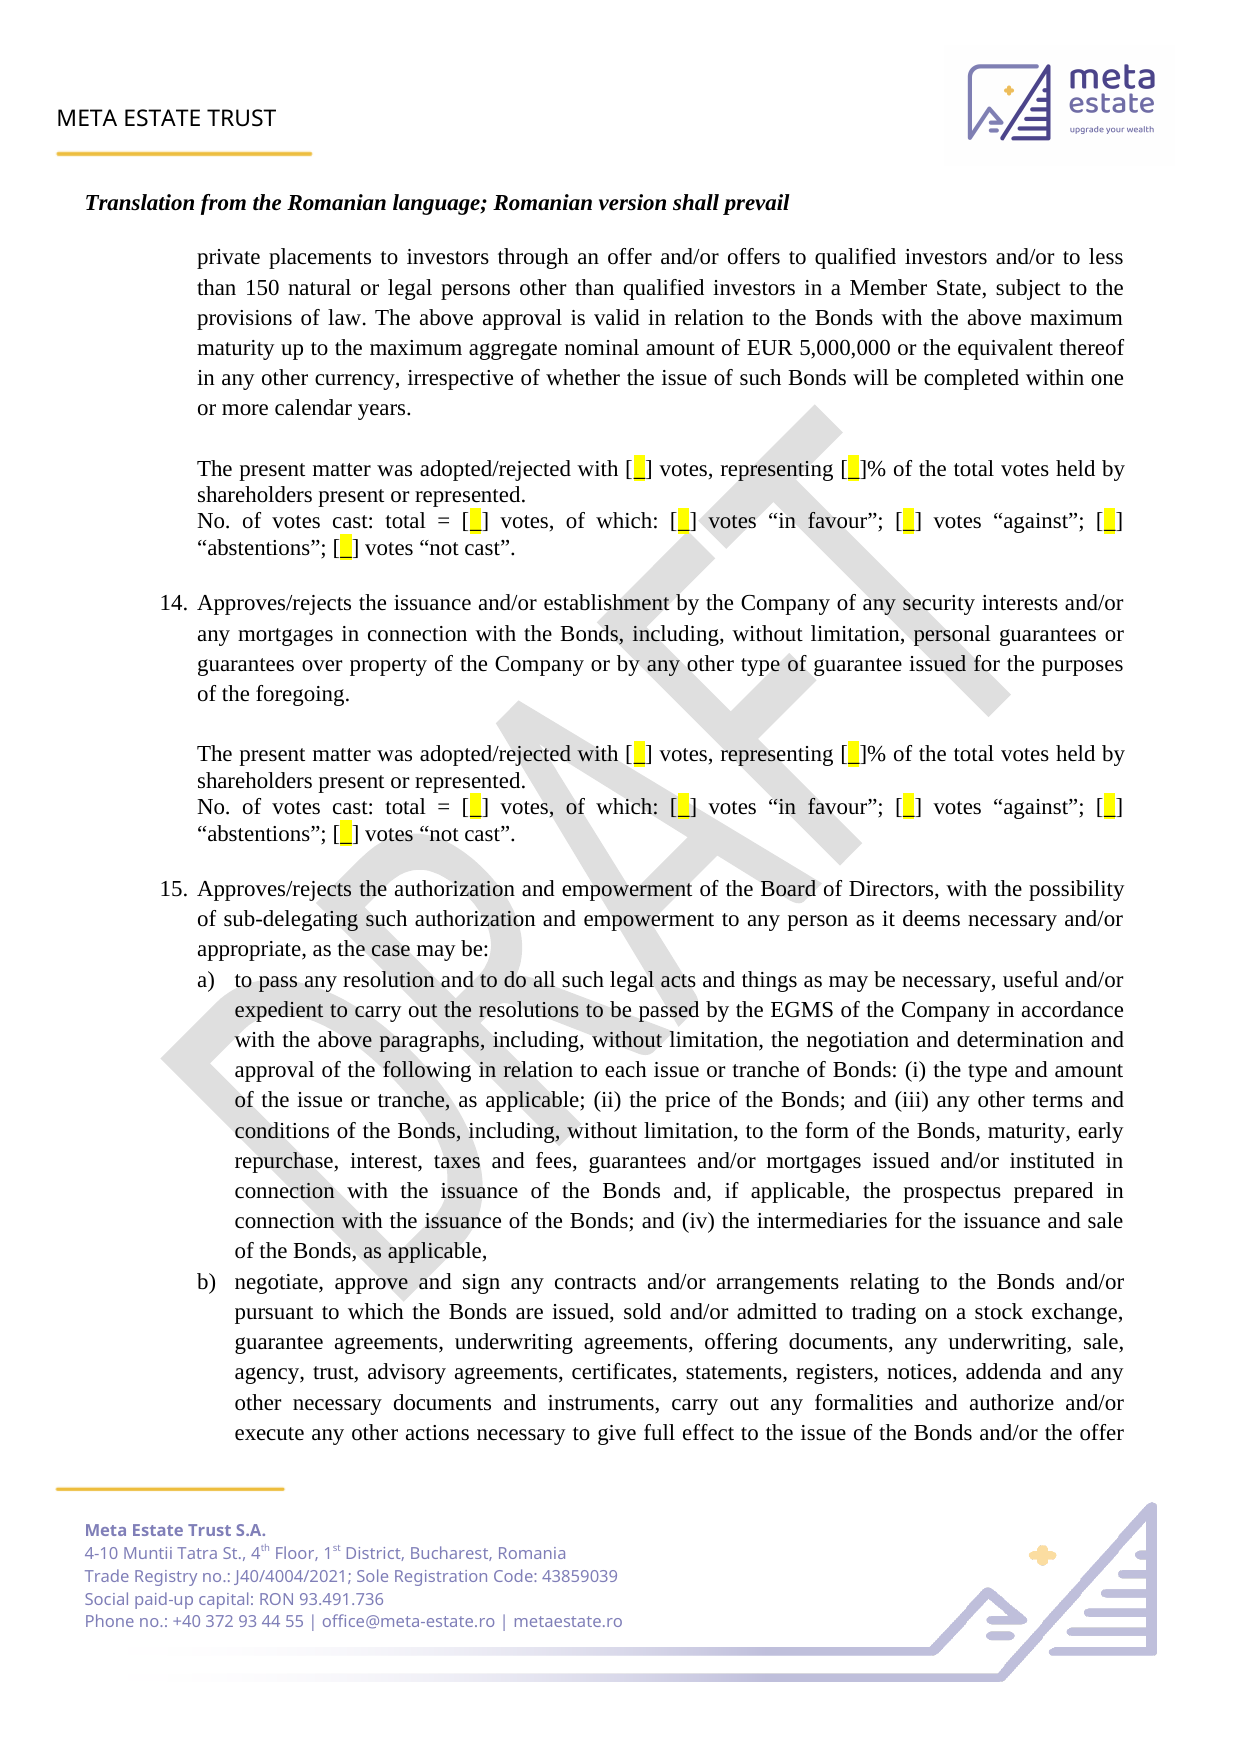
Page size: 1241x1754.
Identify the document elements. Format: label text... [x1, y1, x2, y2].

list Approves/rejects the issuance and/or establishment by the Company of any security interests and/or any mortgages in connection with the Bonds, including, without limitation, personal guarantees or guarantees over property of the Company or by any other type of guarantee issued for the purposes of the foregoing. [159, 589, 1125, 706]
text No. of votes cast: total = [_] votes, of which: [_] votes “in favour”; [_] votes “against”; [_] “abstentions”; [_] votes “not cast”. [197, 508, 1134, 560]
list to pass any resolution and to do all such legal acts and things as may be necessary, useful and/or expedient to carry out the resolutions to be passed by the EGMS of the Company in accordance with the above paragraphs, including, without limitation, the negotiation and determination and approval of the following in relation to each issue or tranche of Bonds: (i) the type and amount of the issue or tranche, as applicable; (ii) the price of the Bonds; and (iii) any other terms and conditions of the Bonds, including, without limitation, to the form of the Bonds, maturity, early repurchase, interest, taxes and fees, guarantees and/or mortgages issued and/or instituted in connection with the issuance of the Bonds and, if applicable, the prospectus prepared in connection with the issuance of the Bonds; and (iv) the intermediaries for the issuance and sale of the Bonds, as applicable, [197, 966, 1125, 1264]
text No. of votes cast: total = [_] votes, of which: [_] votes “in favour”; [_] votes “against”; [_] “abstentions”; [_] votes “not cast”. [197, 793, 1134, 846]
list The present matter was adopted/rejected with [_] votes, representing [_]% of the total votes held by shareholders present or represented. [197, 741, 1125, 793]
list Approves/rejects the authorization and empowerment of the Board of Directors, with the possibility of sub-delegating such authorization and empowerment to any person as it deems necessary and/or appropriate, as the case may be: [159, 875, 1125, 962]
picture [50, 1445, 1157, 1682]
picture [943, 45, 1176, 166]
picture [50, 129, 326, 168]
list The present matter was adopted/rejected with [_] votes, representing [_]% of the total votes held by shareholders present or represented. [197, 455, 1125, 508]
